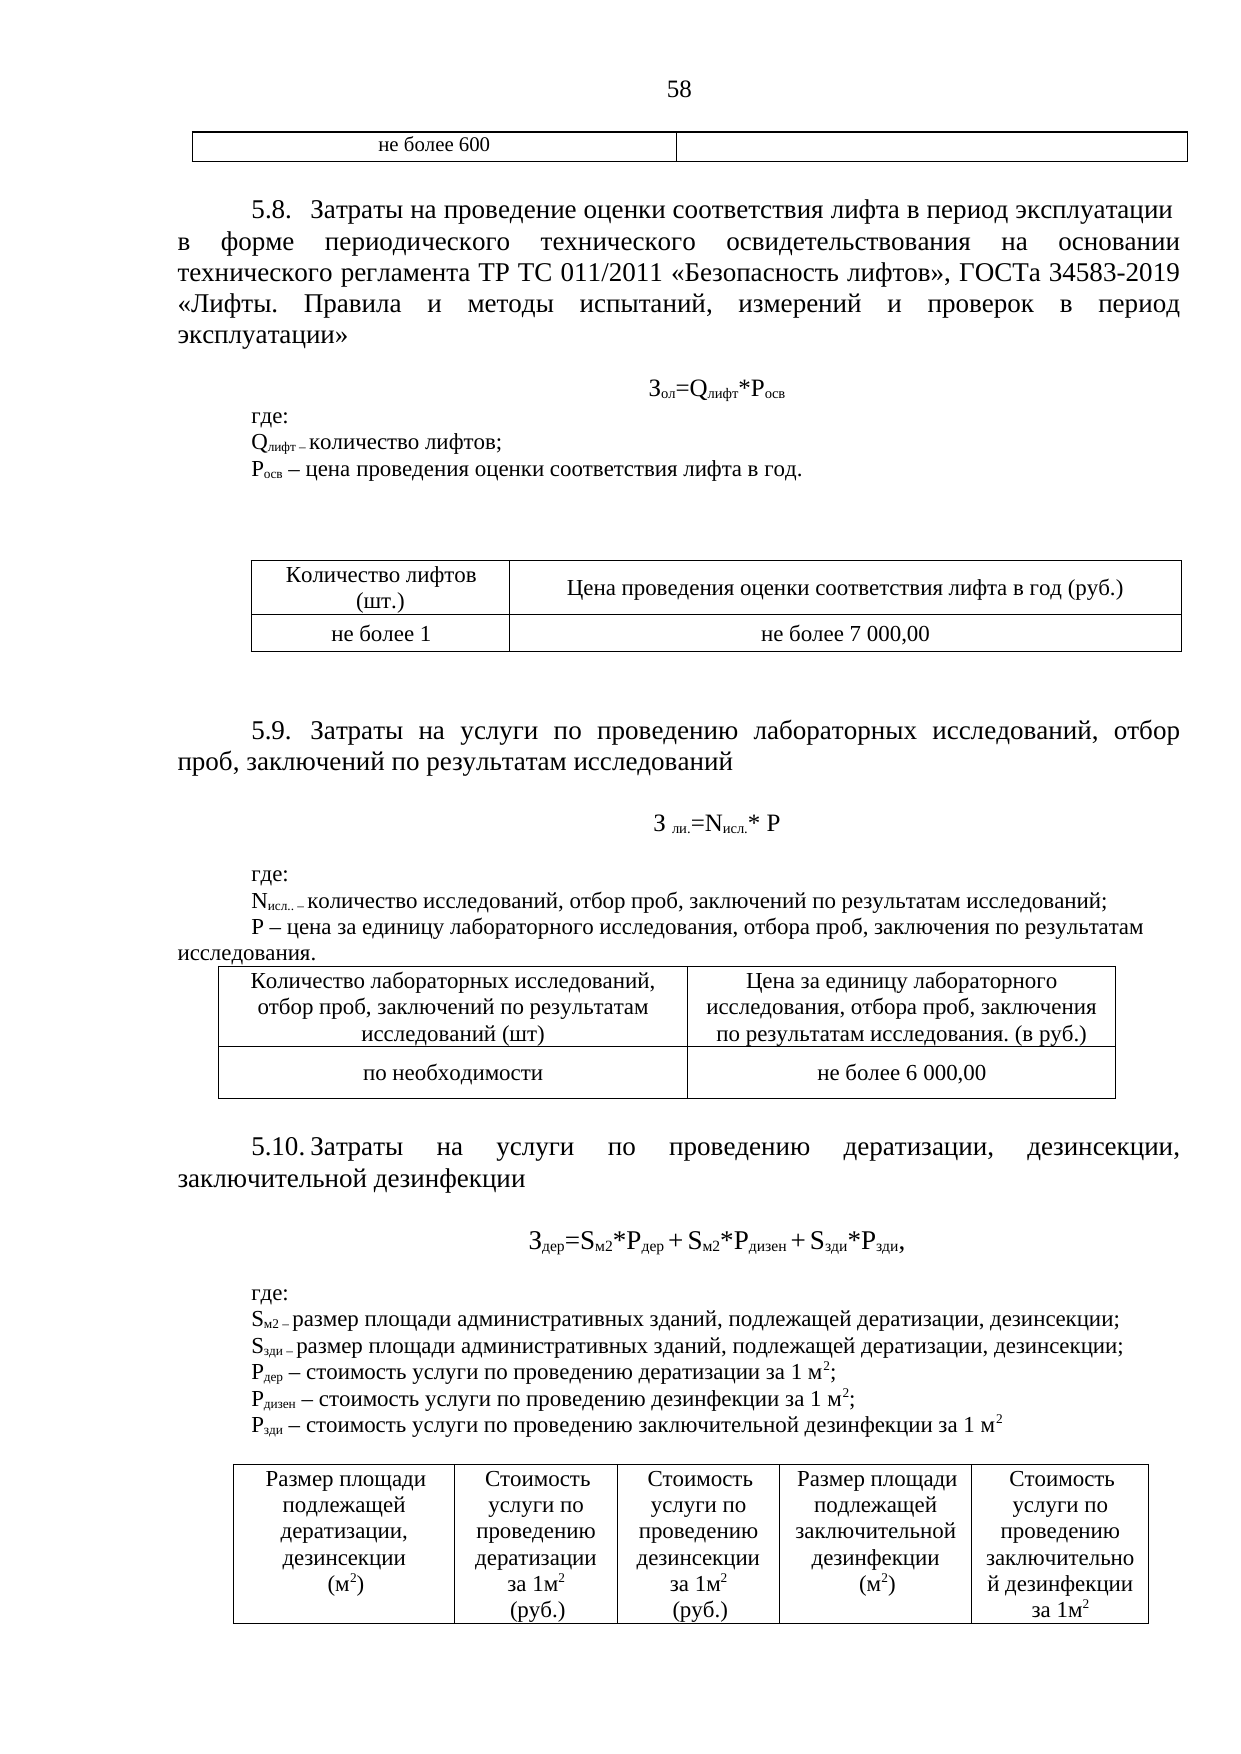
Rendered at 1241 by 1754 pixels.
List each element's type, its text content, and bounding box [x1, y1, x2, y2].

text P – цена за единицу лабораторного исследования, отбора проб, заключения по результатам исследования. [177, 913, 1181, 966]
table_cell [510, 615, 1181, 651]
text Sзди – размер площади административных зданий, подлежащей дератизации, дезинсекции; [177, 1332, 1181, 1358]
text где: [177, 1279, 1181, 1306]
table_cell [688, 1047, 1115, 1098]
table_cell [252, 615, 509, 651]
list Затраты на услуги по проведению дератизации, дезинсекции, заключительной дезинфекции [177, 1131, 1181, 1193]
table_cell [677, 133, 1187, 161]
text где: [177, 402, 1181, 428]
list Затраты на услуги по проведению лабораторных исследований, отбор проб, заключений по результатам исследований [177, 714, 1181, 776]
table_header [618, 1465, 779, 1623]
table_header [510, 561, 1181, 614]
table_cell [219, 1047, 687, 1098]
text Qлифт – количество лифтов; [177, 428, 1181, 455]
list З ли.=Nисл.* P [252, 808, 1181, 836]
text Sм2 – размер площади административных зданий, подлежащей дератизации, дезинсекции; [177, 1306, 1181, 1332]
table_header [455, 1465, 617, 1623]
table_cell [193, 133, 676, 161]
list Затраты на проведение оценки соответствия лифта в период эксплуатации в форме периодического технического освидетельствования на основании технического регламента ТР ТС 011/2011 «Безопасность лифтов», ГОСТа 34583-2019 «Лифты. Правила и методы испытаний, измерений и проверок в период эксплуатации» [177, 193, 1181, 349]
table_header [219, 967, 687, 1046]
text Pзди – стоимость услуги по проведению заключительной дезинфекции за 1 м2 [177, 1411, 1181, 1437]
text где: [177, 860, 1181, 887]
text Pдер – стоимость услуги по проведению дератизации за 1 м2; [177, 1358, 1181, 1384]
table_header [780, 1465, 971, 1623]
list Здер=Sм2*Pдер + Sм2*Pдизен + Sзди*Pзди, [252, 1224, 1181, 1255]
text Pосв – цена проведения оценки соответствия лифта в год. [177, 455, 1181, 481]
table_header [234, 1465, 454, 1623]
text Pдизен – стоимость услуги по проведению дезинфекции за 1 м2; [177, 1384, 1181, 1411]
text Nисл.. – количество исследований, отбор проб, заключений по результатам исследований; [177, 887, 1181, 913]
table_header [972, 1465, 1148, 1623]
list Зол=Qлифт*Pосв [252, 373, 1181, 402]
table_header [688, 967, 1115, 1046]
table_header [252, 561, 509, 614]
